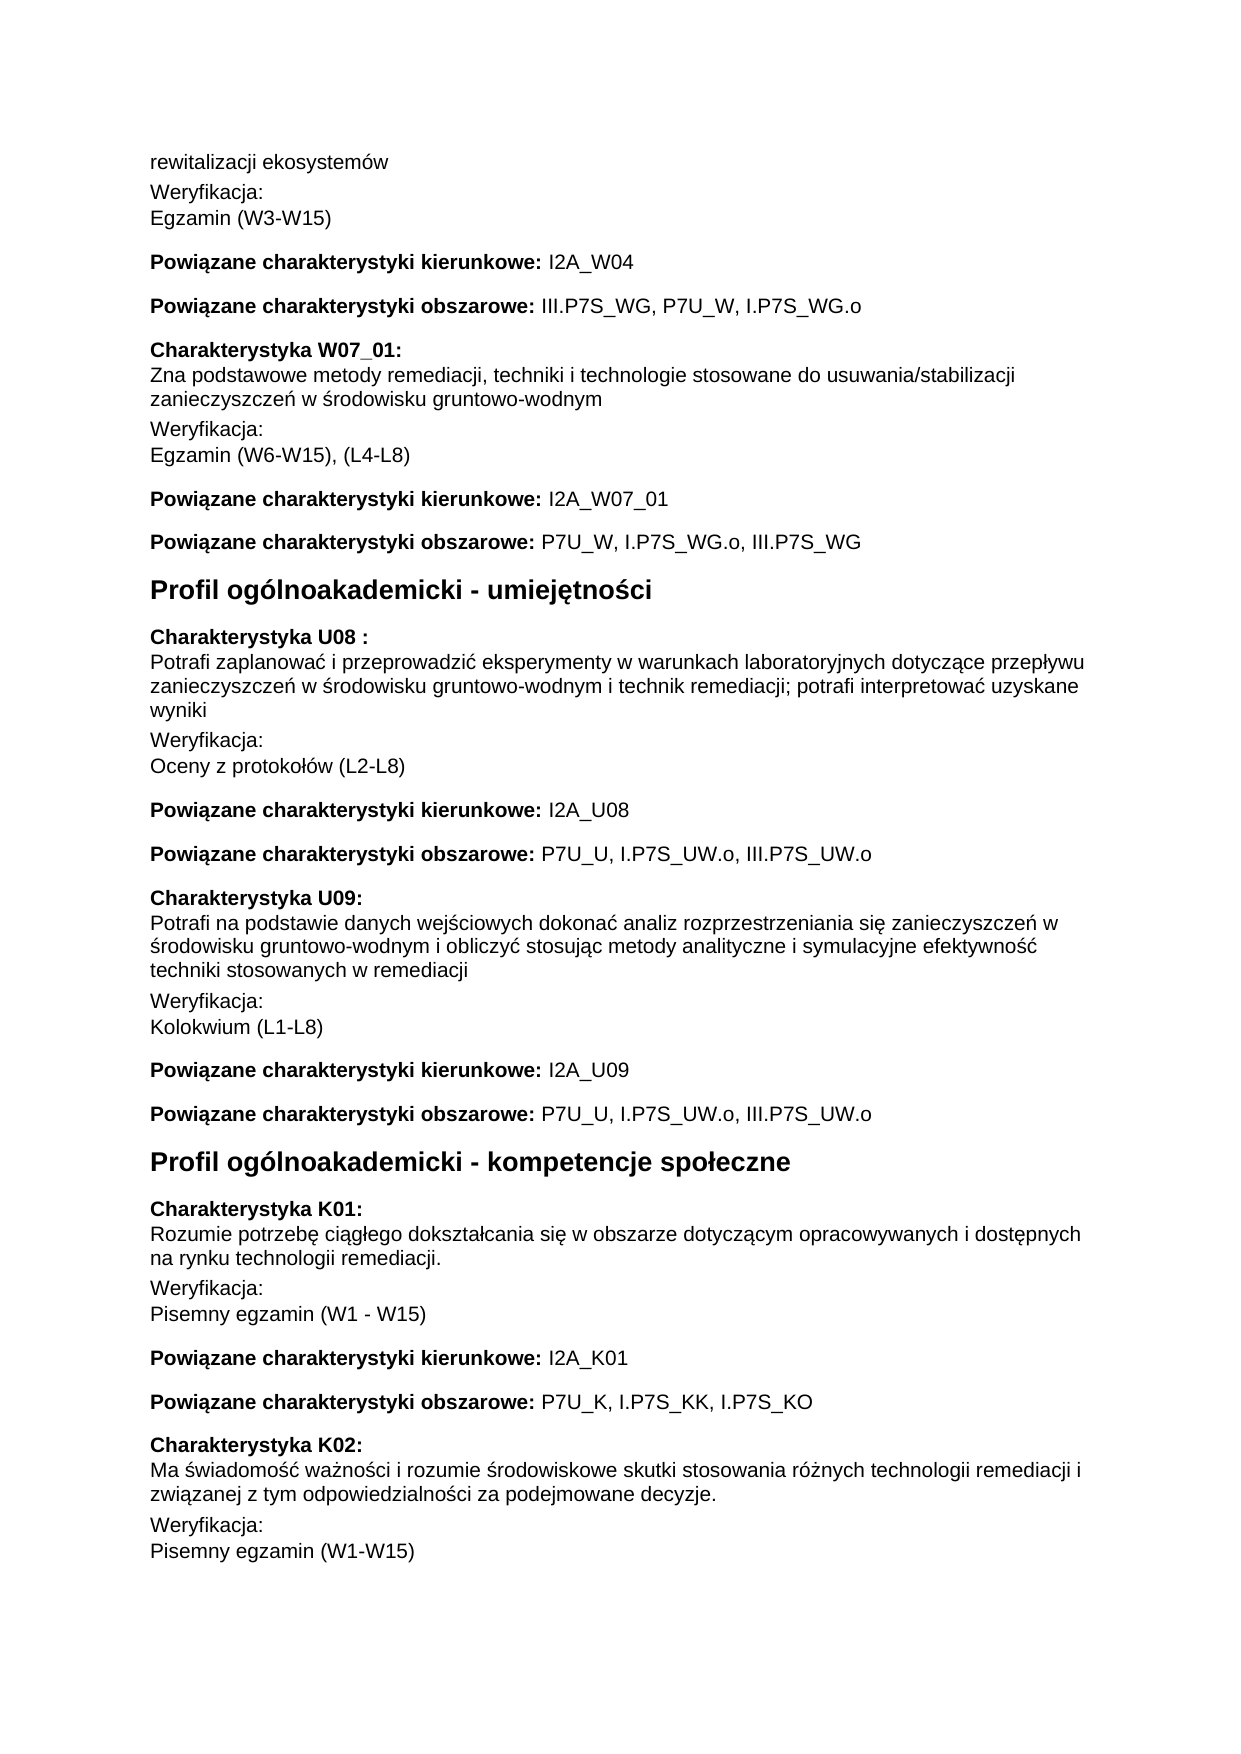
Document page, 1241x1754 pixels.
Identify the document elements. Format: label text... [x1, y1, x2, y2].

text Charakterystyka K02: [150, 1433, 1090, 1457]
text Powiązane charakterystyki obszarowe: P7U_U, I.P7S_UW.o, III.P7S_UW.o [150, 842, 1090, 866]
text Powiązane charakterystyki obszarowe: P7U_W, I.P7S_WG.o, III.P7S_WG [150, 530, 1090, 554]
text Egzamin (W6-W15), (L4-L8) [150, 443, 1090, 467]
text Weryfikacja: [150, 1512, 1090, 1536]
text Weryfikacja: [150, 180, 1090, 204]
text Potrafi na podstawie danych wejściowych dokonać analiz rozprzestrzeniania się zanieczyszczeń w środowisku gruntowo-wodnym i obliczyć stosując metody analityczne i symulacyjne efektywność techniki stosowanych w remediacji [150, 910, 1090, 982]
subtitle Profil ogólnoakademicki - umiejętności [150, 574, 1090, 605]
text Weryfikacja: [150, 728, 1090, 752]
text Powiązane charakterystyki kierunkowe: I2A_U09 [150, 1058, 1090, 1082]
text Powiązane charakterystyki obszarowe: P7U_U, I.P7S_UW.o, III.P7S_UW.o [150, 1102, 1090, 1126]
subtitle Profil ogólnoakademicki - kompetencje społeczne [150, 1146, 1090, 1177]
text Powiązane charakterystyki obszarowe: III.P7S_WG, P7U_W, I.P7S_WG.o [150, 294, 1090, 318]
text Powiązane charakterystyki kierunkowe: I2A_W04 [150, 250, 1090, 274]
text Potrafi zaplanować i przeprowadzić eksperymenty w warunkach laboratoryjnych dotyczące przepływu zanieczyszczeń w środowisku gruntowo-wodnym i technik remediacji; potrafi interpretować uzyskane wyniki [150, 650, 1090, 722]
text Kolokwium (L1-L8) [150, 1014, 1090, 1038]
text Weryfikacja: [150, 988, 1090, 1012]
text Egzamin (W3-W15) [150, 206, 1090, 230]
text Charakterystyka W07_01: [150, 337, 1090, 361]
text Charakterystyka U09: [150, 885, 1090, 909]
text Rozumie potrzebę ciągłego dokształcania się w obszarze dotyczącym opracowywanych i dostępnych na rynku technologii remediacji. [150, 1222, 1090, 1270]
text Charakterystyka K01: [150, 1197, 1090, 1221]
text Pisemny egzamin (W1 - W15) [150, 1302, 1090, 1326]
text Weryfikacja: [150, 1276, 1090, 1300]
text Oceny z protokołów (L2-L8) [150, 754, 1090, 778]
text Powiązane charakterystyki obszarowe: P7U_K, I.P7S_KK, I.P7S_KO [150, 1389, 1090, 1413]
text Ma świadomość ważności i rozumie środowiskowe skutki stosowania różnych technologii remediacji i związanej z tym odpowiedzialności za podejmowane decyzje. [150, 1458, 1090, 1506]
text Powiązane charakterystyki kierunkowe: I2A_W07_01 [150, 486, 1090, 510]
text Charakterystyka U08 : [150, 625, 1090, 649]
text Zna podstawowe metody remediacji, techniki i technologie stosowane do usuwania/stabilizacji zanieczyszczeń w środowisku gruntowo-wodnym [150, 362, 1090, 410]
text Powiązane charakterystyki kierunkowe: I2A_U08 [150, 798, 1090, 822]
text Powiązane charakterystyki kierunkowe: I2A_K01 [150, 1346, 1090, 1370]
text Pisemny egzamin (W1-W15) [150, 1538, 1090, 1562]
text Weryfikacja: [150, 417, 1090, 441]
